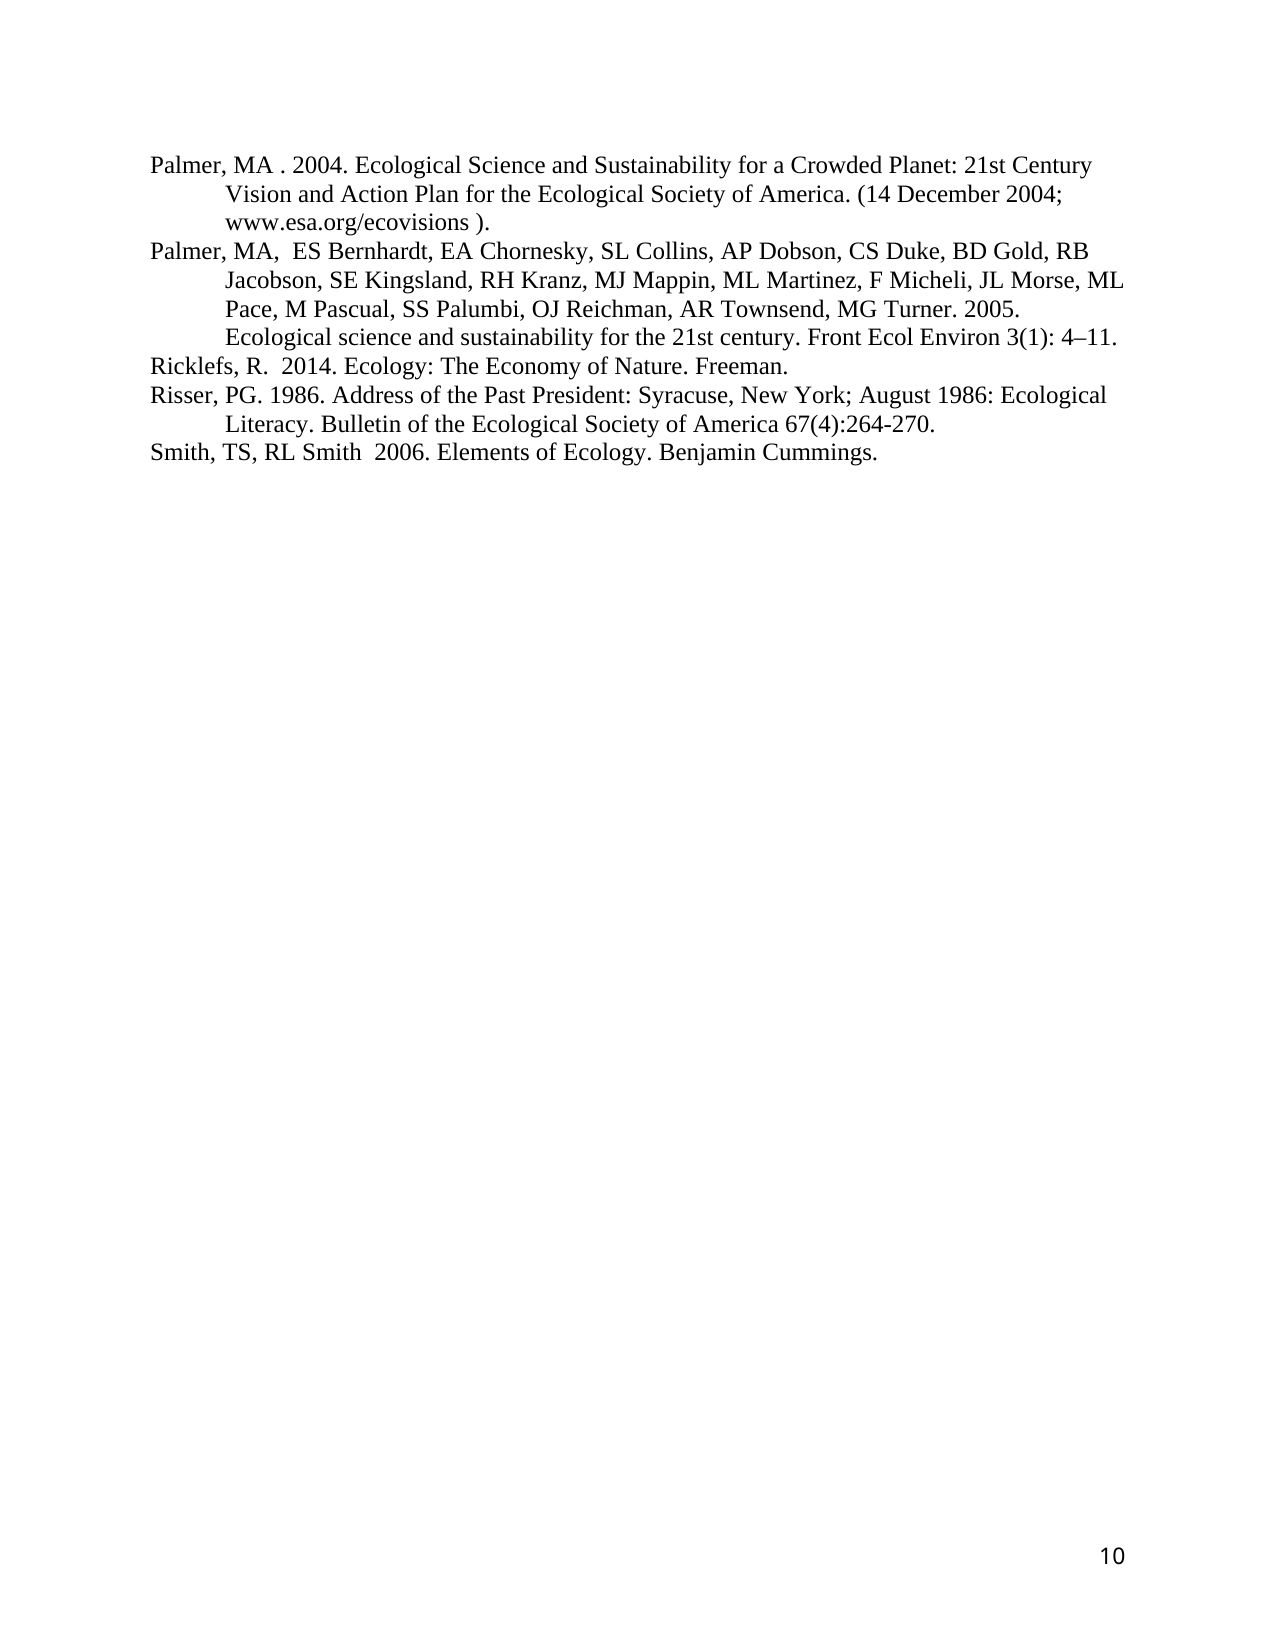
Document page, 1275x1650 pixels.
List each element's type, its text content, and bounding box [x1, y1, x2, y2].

text Smith, TS, RL Smith 2006. Elements of Ecology. Benjamin Cummings. [150, 437, 1125, 466]
text Ricklefs, R. 2014. Ecology: The Economy of Nature. Freeman. [150, 351, 1125, 380]
text Risser, PG. 1986. Address of the Past President: Syracuse, New York; August 1986: Ecological Literacy. Bulletin of the Ecological Society of America 67(4):264-270. [150, 380, 1125, 437]
text Palmer, MA . 2004. Ecological Science and Sustainability for a Crowded Planet: 21st Century Vision and Action Plan for the Ecological Society of America. (14 December 2004; www.esa.org/ecovisions ). [150, 150, 1125, 236]
text Palmer, MA, ES Bernhardt, EA Chornesky, SL Collins, AP Dobson, CS Duke, BD Gold, RB Jacobson, SE Kingsland, RH Kranz, MJ Mappin, ML Martinez, F Micheli, JL Morse, ML Pace, M Pascual, SS Palumbi, OJ Reichman, AR Townsend, MG Turner. 2005. Ecological science and sustainability for the 21st century. Front Ecol Environ 3(1): 4–11. [150, 236, 1125, 351]
